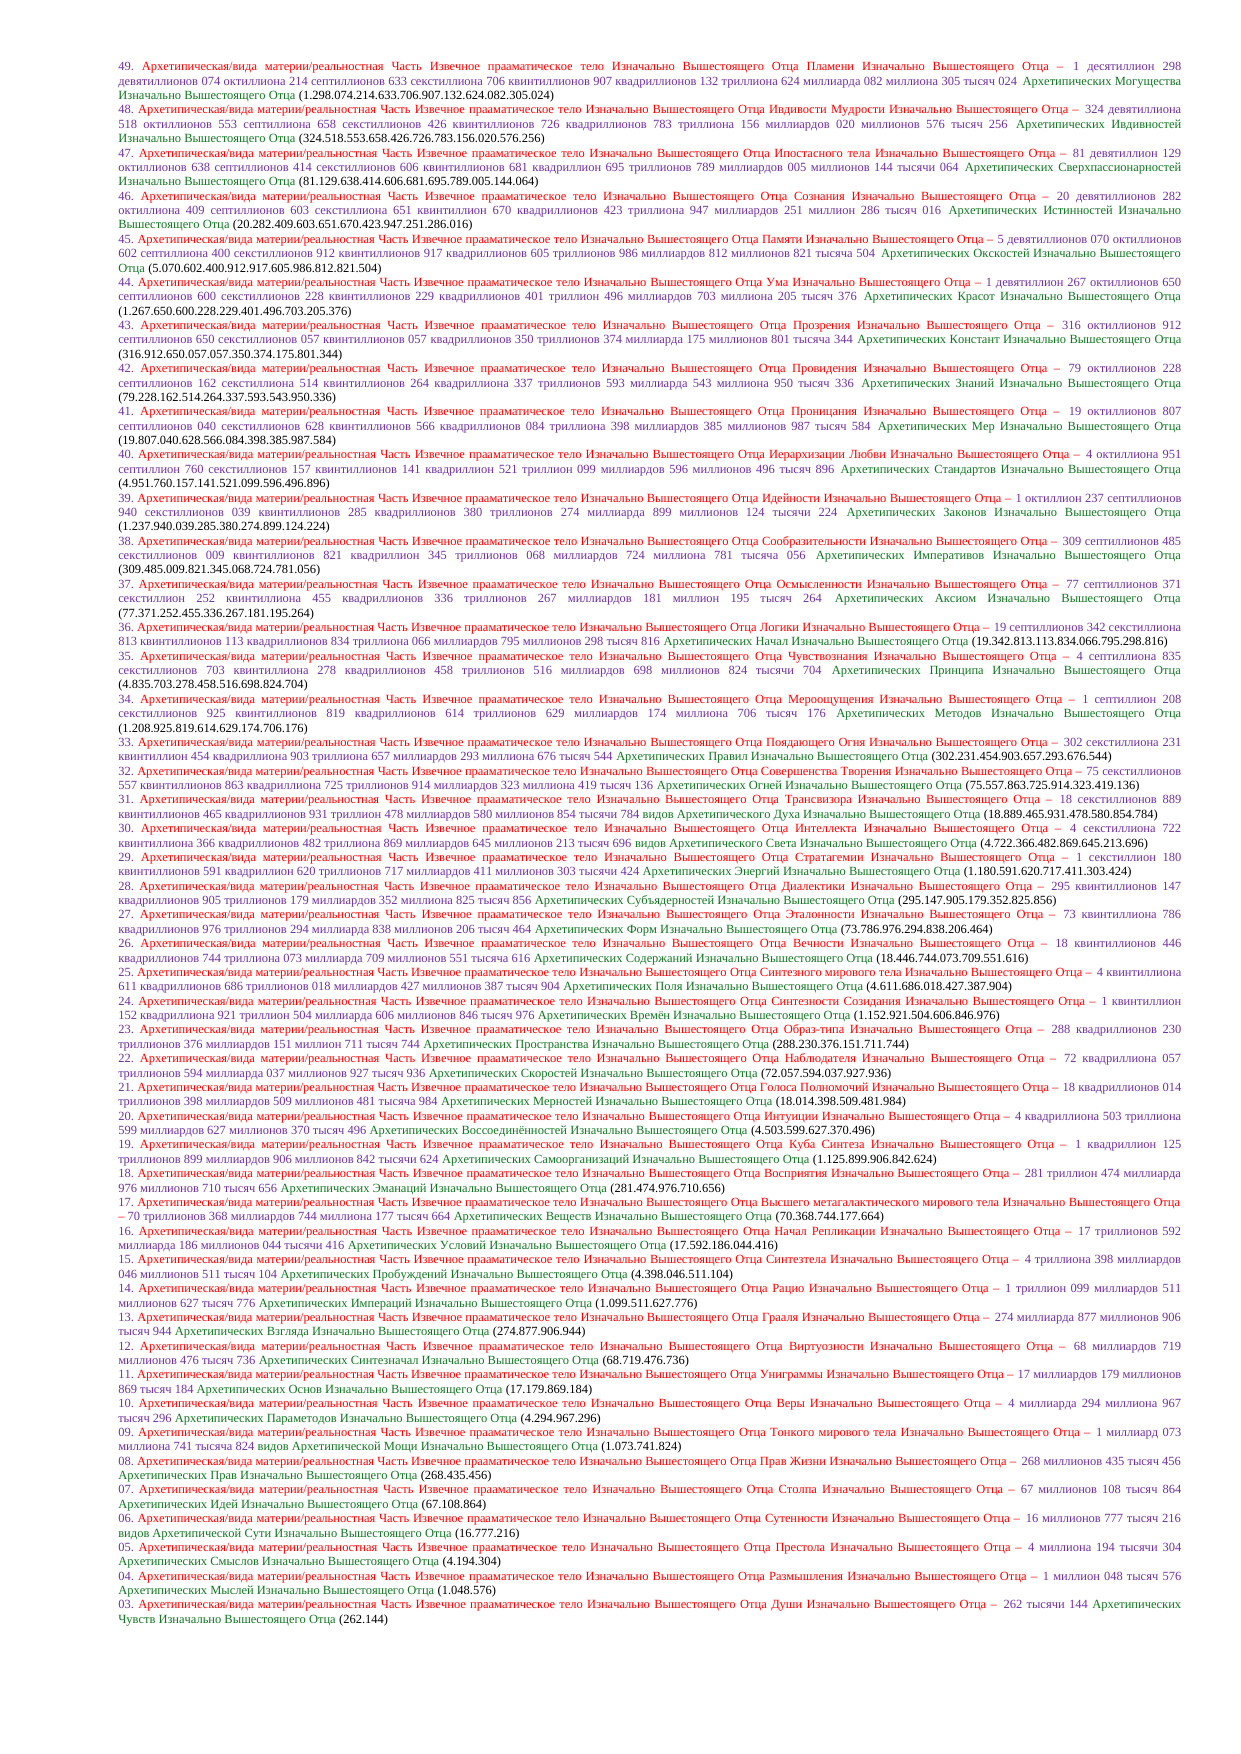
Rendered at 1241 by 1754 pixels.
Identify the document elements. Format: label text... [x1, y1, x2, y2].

text 06. Архетипическая/вида материи/реальностная Часть Извечное прааматическое тело Изначально Вышестоящего Отца Сутенности Изначально Вышестоящего Отца – 16 миллионов 777 тысяч 216 видов Архетипической Сути Изначально Вышестоящего Отца (16.777.216) [118, 1511, 1181, 1540]
text 46. Архетипическая/вида материи/реальностная Часть Извечное прааматическое тело Изначально Вышестоящего Отца Сознания Изначально Вышестоящего Отца – 20 девятиллионов 282 октиллиона 409 септиллионов 603 секстиллиона 651 квинтиллион 670 квадриллионов 423 триллиона 947 миллиардов 251 миллион 286 тысяч 016 Архетипических Истинностей Изначально Вышестоящего Отца (20.282.409.603.651.670.423.947.251.286.016) [118, 188, 1181, 232]
text 38. Архетипическая/вида материи/реальностная Часть Извечное прааматическое тело Изначально Вышестоящего Отца Сообразительности Изначально Вышестоящего Отца – 309 септиллионов 485 секстиллионов 009 квинтиллионов 821 квадриллион 345 триллионов 068 миллиардов 724 миллиона 781 тысяча 056 Архетипических Императивов Изначально Вышестоящего Отца (309.485.009.821.345.068.724.781.056) [118, 533, 1181, 577]
text 12. Архетипическая/вида материи/реальностная Часть Извечное прааматическое тело Изначально Вышестоящего Отца Виртуозности Изначально Вышестоящего Отца – 68 миллиардов 719 миллионов 476 тысяч 736 Архетипических Синтезначал Изначально Вышестоящего Отца (68.719.476.736) [118, 1338, 1181, 1367]
text 41. Архетипическая/вида материи/реальностная Часть Извечное прааматическое тело Изначально Вышестоящего Отца Проницания Изначально Вышестоящего Отца – 19 октиллионов 807 септиллионов 040 секстиллионов 628 квинтиллионов 566 квадриллионов 084 триллиона 398 миллиардов 385 миллионов 987 тысяч 584 Архетипических Мер Изначально Вышестоящего Отца (19.807.040.628.566.084.398.385.987.584) [118, 404, 1181, 447]
text 32. Архетипическая/вида материи/реальностная Часть Извечное прааматическое тело Изначально Вышестоящего Отца Совершенства Творения Изначально Вышестоящего Отца – 75 секстиллионов 557 квинтиллионов 863 квадриллиона 725 триллионов 914 миллиардов 323 миллиона 419 тысяч 136 Архетипических Огней Изначально Вышестоящего Отца (75.557.863.725.914.323.419.136) [118, 763, 1181, 792]
text 24. Архетипическая/вида материи/реальностная Часть Извечное прааматическое тело Изначально Вышестоящего Отца Синтезности Созидания Изначально Вышестоящего Отца – 1 квинтиллион 152 квадриллиона 921 триллион 504 миллиарда 606 миллионов 846 тысяч 976 Архетипических Времён Изначально Вышестоящего Отца (1.152.921.504.606.846.976) [118, 993, 1181, 1022]
text 18. Архетипическая/вида материи/реальностная Часть Извечное прааматическое тело Изначально Вышестоящего Отца Восприятия Изначально Вышестоящего Отца – 281 триллион 474 миллиарда 976 миллионов 710 тысяч 656 Архетипических Эманаций Изначально Вышестоящего Отца (281.474.976.710.656) [118, 1166, 1181, 1195]
text 29. Архетипическая/вида материи/реальностная Часть Извечное прааматическое тело Изначально Вышестоящего Отца Стратагемии Изначально Вышестоящего Отца – 1 секстиллион 180 квинтиллионов 591 квадриллион 620 триллионов 717 миллиардов 411 миллионов 303 тысячи 424 Архетипических Энергий Изначально Вышестоящего Отца (1.180.591.620.717.411.303.424) [118, 850, 1181, 878]
text 44. Архетипическая/вида материи/реальностная Часть Извечное прааматическое тело Изначально Вышестоящего Отца Ума Изначально Вышестоящего Отца – 1 девятиллион 267 октиллионов 650 септиллионов 600 секстиллионов 228 квинтиллионов 229 квадриллионов 401 триллион 496 миллиардов 703 миллиона 205 тысяч 376 Архетипических Красот Изначально Вышестоящего Отца (1.267.650.600.228.229.401.496.703.205.376) [118, 275, 1181, 318]
text 34. Архетипическая/вида материи/реальностная Часть Извечное прааматическое тело Изначально Вышестоящего Отца Мероощущения Изначально Вышестоящего Отца – 1 септиллион 208 секстиллионов 925 квинтиллионов 819 квадриллионов 614 триллионов 629 миллиардов 174 миллиона 706 тысяч 176 Архетипических Методов Изначально Вышестоящего Отца (1.208.925.819.614.629.174.706.176) [118, 692, 1181, 735]
text 08. Архетипическая/вида материи/реальностная Часть Извечное прааматическое тело Изначально Вышестоящего Отца Прав Жизни Изначально Вышестоящего Отца – 268 миллионов 435 тысяч 456 Архетипических Прав Изначально Вышестоящего Отца (268.435.456) [118, 1453, 1181, 1482]
text 33. Архетипическая/вида материи/реальностная Часть Извечное прааматическое тело Изначально Вышестоящего Отца Поядающего Огня Изначально Вышестоящего Отца – 302 секстиллиона 231 квинтиллион 454 квадриллиона 903 триллиона 657 миллиардов 293 миллиона 676 тысяч 544 Архетипических Правил Изначально Вышестоящего Отца (302.231.454.903.657.293.676.544) [118, 735, 1181, 763]
text 21. Архетипическая/вида материи/реальностная Часть Извечное прааматическое тело Изначально Вышестоящего Отца Голоса Полномочий Изначально Вышестоящего Отца – 18 квадриллионов 014 триллионов 398 миллиардов 509 миллионов 481 тысяча 984 Архетипических Мерностей Изначально Вышестоящего Отца (18.014.398.509.481.984) [118, 1080, 1181, 1108]
text 35. Архетипическая/вида материи/реальностная Часть Извечное прааматическое тело Изначально Вышестоящего Отца Чувствознания Изначально Вышестоящего Отца – 4 септиллиона 835 секстиллионов 703 квинтиллиона 278 квадриллионов 458 триллионов 516 миллиардов 698 миллионов 824 тысячи 704 Архетипических Принципа Изначально Вышестоящего Отца (4.835.703.278.458.516.698.824.704) [118, 648, 1181, 692]
text 49. Архетипическая/вида материи/реальностная Часть Извечное прааматическое тело Изначально Вышестоящего Отца Пламени Изначально Вышестоящего Отца – 1 десятиллион 298 девятиллионов 074 октиллиона 214 септиллионов 633 секстиллиона 706 квинтиллионов 907 квадриллионов 132 триллиона 624 миллиарда 082 миллиона 305 тысяч 024 Архетипических Могущества Изначально Вышестоящего Отца (1.298.074.214.633.706.907.132.624.082.305.024) [118, 59, 1181, 102]
text 37. Архетипическая/вида материи/реальностная Часть Извечное прааматическое тело Изначально Вышестоящего Отца Осмысленности Изначально Вышестоящего Отца – 77 септиллионов 371 секстиллион 252 квинтиллиона 455 квадриллионов 336 триллионов 267 миллиардов 181 миллион 195 тысяч 264 Архетипических Аксиом Изначально Вышестоящего Отца (77.371.252.455.336.267.181.195.264) [118, 577, 1181, 620]
text 17. Архетипическая/вида материи/реальностная Часть Извечное прааматическое тело Изначально Вышестоящего Отца Высшего метагалактического мирового тела Изначально Вышестоящего Отца – 70 триллионов 368 миллиардов 744 миллиона 177 тысяч 664 Архетипических Веществ Изначально Вышестоящего Отца (70.368.744.177.664) [118, 1195, 1181, 1223]
text 20. Архетипическая/вида материи/реальностная Часть Извечное прааматическое тело Изначально Вышестоящего Отца Интуиции Изначально Вышестоящего Отца – 4 квадриллиона 503 триллиона 599 миллиардов 627 миллионов 370 тысяч 496 Архетипических Воссоединённостей Изначально Вышестоящего Отца (4.503.599.627.370.496) [118, 1108, 1181, 1137]
text 40. Архетипическая/вида материи/реальностная Часть Извечное прааматическое тело Изначально Вышестоящего Отца Иерархизации Любви Изначально Вышестоящего Отца – 4 октиллиона 951 септиллион 760 секстиллионов 157 квинтиллионов 141 квадриллион 521 триллион 099 миллиардов 596 миллионов 496 тысяч 896 Архетипических Стандартов Изначально Вышестоящего Отца (4.951.760.157.141.521.099.596.496.896) [118, 447, 1181, 490]
text 04. Архетипическая/вида материи/реальностная Часть Извечное прааматическое тело Изначально Вышестоящего Отца Размышления Изначально Вышестоящего Отца – 1 миллион 048 тысяч 576 Архетипических Мыслей Изначально Вышестоящего Отца (1.048.576) [118, 1568, 1181, 1597]
text 22. Архетипическая/вида материи/реальностная Часть Извечное прааматическое тело Изначально Вышестоящего Отца Наблюдателя Изначально Вышестоящего Отца – 72 квадриллиона 057 триллионов 594 миллиарда 037 миллионов 927 тысяч 936 Архетипических Скоростей Изначально Вышестоящего Отца (72.057.594.037.927.936) [118, 1051, 1181, 1080]
text 45. Архетипическая/вида материи/реальностная Часть Извечное прааматическое тело Изначально Вышестоящего Отца Памяти Изначально Вышестоящего Отца – 5 девятиллионов 070 октиллионов 602 септиллиона 400 секстиллионов 912 квинтиллионов 917 квадриллионов 605 триллионов 986 миллиардов 812 миллионов 821 тысяча 504 Архетипических Окскостей Изначально Вышестоящего Отца (5.070.602.400.912.917.605.986.812.821.504) [118, 232, 1181, 275]
text 36. Архетипическая/вида материи/реальностная Часть Извечное прааматическое тело Изначально Вышестоящего Отца Логики Изначально Вышестоящего Отца – 19 септиллионов 342 секстиллиона 813 квинтиллионов 113 квадриллионов 834 триллиона 066 миллиардов 795 миллионов 298 тысяч 816 Архетипических Начал Изначально Вышестоящего Отца (19.342.813.113.834.066.795.298.816) [118, 620, 1181, 648]
text 11. Архетипическая/вида материи/реальностная Часть Извечное прааматическое тело Изначально Вышестоящего Отца Униграммы Изначально Вышестоящего Отца – 17 миллиардов 179 миллионов 869 тысяч 184 Архетипических Основ Изначально Вышестоящего Отца (17.179.869.184) [118, 1367, 1181, 1396]
text 28. Архетипическая/вида материи/реальностная Часть Извечное прааматическое тело Изначально Вышестоящего Отца Диалектики Изначально Вышестоящего Отца – 295 квинтиллионов 147 квадриллионов 905 триллионов 179 миллиардов 352 миллиона 825 тысяч 856 Архетипических Субъядерностей Изначально Вышестоящего Отца (295.147.905.179.352.825.856) [118, 878, 1181, 907]
text 25. Архетипическая/вида материи/реальностная Часть Извечное прааматическое тело Изначально Вышестоящего Отца Синтезного мирового тела Изначально Вышестоящего Отца – 4 квинтиллиона 611 квадриллионов 686 триллионов 018 миллиардов 427 миллионов 387 тысяч 904 Архетипических Поля Изначально Вышестоящего Отца (4.611.686.018.427.387.904) [118, 965, 1181, 993]
text 05. Архетипическая/вида материи/реальностная Часть Извечное прааматическое тело Изначально Вышестоящего Отца Престола Изначально Вышестоящего Отца – 4 миллиона 194 тысячи 304 Архетипических Смыслов Изначально Вышестоящего Отца (4.194.304) [118, 1540, 1181, 1568]
text 26. Архетипическая/вида материи/реальностная Часть Извечное прааматическое тело Изначально Вышестоящего Отца Вечности Изначально Вышестоящего Отца – 18 квинтиллионов 446 квадриллионов 744 триллиона 073 миллиарда 709 миллионов 551 тысяча 616 Архетипических Содержаний Изначально Вышестоящего Отца (18.446.744.073.709.551.616) [118, 936, 1181, 965]
text 14. Архетипическая/вида материи/реальностная Часть Извечное прааматическое тело Изначально Вышестоящего Отца Рацио Изначально Вышестоящего Отца – 1 триллион 099 миллиардов 511 миллионов 627 тысяч 776 Архетипических Импераций Изначально Вышестоящего Отца (1.099.511.627.776) [118, 1281, 1181, 1310]
text 16. Архетипическая/вида материи/реальностная Часть Извечное прааматическое тело Изначально Вышестоящего Отца Начал Репликации Изначально Вышестоящего Отца – 17 триллионов 592 миллиарда 186 миллионов 044 тысячи 416 Архетипических Условий Изначально Вышестоящего Отца (17.592.186.044.416) [118, 1223, 1181, 1252]
text 15. Архетипическая/вида материи/реальностная Часть Извечное прааматическое тело Изначально Вышестоящего Отца Синтезтела Изначально Вышестоящего Отца – 4 триллиона 398 миллиардов 046 миллионов 511 тысяч 104 Архетипических Пробуждений Изначально Вышестоящего Отца (4.398.046.511.104) [118, 1252, 1181, 1281]
text 48. Архетипическая/вида материи/реальностная Часть Извечное прааматическое тело Изначально Вышестоящего Отца Ивдивости Мудрости Изначально Вышестоящего Отца – 324 девятиллиона 518 октиллионов 553 септиллиона 658 секстиллионов 426 квинтиллионов 726 квадриллионов 783 триллиона 156 миллиардов 020 миллионов 576 тысяч 256 Архетипических Ивдивностей Изначально Вышестоящего Отца (324.518.553.658.426.726.783.156.020.576.256) [118, 102, 1181, 145]
text 47. Архетипическая/вида материи/реальностная Часть Извечное прааматическое тело Изначально Вышестоящего Отца Ипостасного тела Изначально Вышестоящего Отца – 81 девятиллион 129 октиллионов 638 септиллионов 414 секстиллионов 606 квинтиллионов 681 квадриллион 695 триллионов 789 миллиардов 005 миллионов 144 тысячи 064 Архетипических Сверхпассионарностей Изначально Вышестоящего Отца (81.129.638.414.606.681.695.789.005.144.064) [118, 145, 1181, 188]
text 13. Архетипическая/вида материи/реальностная Часть Извечное прааматическое тело Изначально Вышестоящего Отца Грааля Изначально Вышестоящего Отца – 274 миллиарда 877 миллионов 906 тысяч 944 Архетипических Взгляда Изначально Вышестоящего Отца (274.877.906.944) [118, 1310, 1181, 1338]
text 42. Архетипическая/вида материи/реальностная Часть Извечное прааматическое тело Изначально Вышестоящего Отца Провидения Изначально Вышестоящего Отца – 79 октиллионов 228 септиллионов 162 секстиллиона 514 квинтиллионов 264 квадриллиона 337 триллионов 593 миллиарда 543 миллиона 950 тысяч 336 Архетипических Знаний Изначально Вышестоящего Отца (79.228.162.514.264.337.593.543.950.336) [118, 361, 1181, 404]
text 07. Архетипическая/вида материи/реальностная Часть Извечное прааматическое тело Изначально Вышестоящего Отца Столпа Изначально Вышестоящего Отца – 67 миллионов 108 тысяч 864 Архетипических Идей Изначально Вышестоящего Отца (67.108.864) [118, 1482, 1181, 1511]
text 30. Архетипическая/вида материи/реальностная Часть Извечное прааматическое тело Изначально Вышестоящего Отца Интеллекта Изначально Вышестоящего Отца – 4 секстиллиона 722 квинтиллиона 366 квадриллионов 482 триллиона 869 миллиардов 645 миллионов 213 тысяч 696 видов Архетипического Света Изначально Вышестоящего Отца (4.722.366.482.869.645.213.696) [118, 821, 1181, 850]
text 09. Архетипическая/вида материи/реальностная Часть Извечное прааматическое тело Изначально Вышестоящего Отца Тонкого мирового тела Изначально Вышестоящего Отца – 1 миллиард 073 миллиона 741 тысяча 824 видов Архетипической Мощи Изначально Вышестоящего Отца (1.073.741.824) [118, 1425, 1181, 1453]
text 10. Архетипическая/вида материи/реальностная Часть Извечное прааматическое тело Изначально Вышестоящего Отца Веры Изначально Вышестоящего Отца – 4 миллиарда 294 миллиона 967 тысяч 296 Архетипических Параметодов Изначально Вышестоящего Отца (4.294.967.296) [118, 1396, 1181, 1425]
text 43. Архетипическая/вида материи/реальностная Часть Извечное прааматическое тело Изначально Вышестоящего Отца Прозрения Изначально Вышестоящего Отца – 316 октиллионов 912 септиллионов 650 секстиллионов 057 квинтиллионов 057 квадриллионов 350 триллионов 374 миллиарда 175 миллионов 801 тысяча 344 Архетипических Констант Изначально Вышестоящего Отца (316.912.650.057.057.350.374.175.801.344) [118, 318, 1181, 361]
text 19. Архетипическая/вида материи/реальностная Часть Извечное прааматическое тело Изначально Вышестоящего Отца Куба Синтеза Изначально Вышестоящего Отца – 1 квадриллион 125 триллионов 899 миллиардов 906 миллионов 842 тысячи 624 Архетипических Самоорганизаций Изначально Вышестоящего Отца (1.125.899.906.842.624) [118, 1137, 1181, 1166]
text 03. Архетипическая/вида материи/реальностная Часть Извечное прааматическое тело Изначально Вышестоящего Отца Души Изначально Вышестоящего Отца – 262 тысячи 144 Архетипических Чувств Изначально Вышестоящего Отца (262.144) [118, 1597, 1181, 1626]
text 39. Архетипическая/вида материи/реальностная Часть Извечное прааматическое тело Изначально Вышестоящего Отца Идейности Изначально Вышестоящего Отца – 1 октиллион 237 септиллионов 940 секстиллионов 039 квинтиллионов 285 квадриллионов 380 триллионов 274 миллиарда 899 миллионов 124 тысячи 224 Архетипических Законов Изначально Вышестоящего Отца (1.237.940.039.285.380.274.899.124.224) [118, 490, 1181, 533]
text 27. Архетипическая/вида материи/реальностная Часть Извечное прааматическое тело Изначально Вышестоящего Отца Эталонности Изначально Вышестоящего Отца – 73 квинтиллиона 786 квадриллионов 976 триллионов 294 миллиарда 838 миллионов 206 тысяч 464 Архетипических Форм Изначально Вышестоящего Отца (73.786.976.294.838.206.464) [118, 907, 1181, 936]
text 23. Архетипическая/вида материи/реальностная Часть Извечное прааматическое тело Изначально Вышестоящего Отца Образ-типа Изначально Вышестоящего Отца – 288 квадриллионов 230 триллионов 376 миллиардов 151 миллион 711 тысяч 744 Архетипических Пространства Изначально Вышестоящего Отца (288.230.376.151.711.744) [118, 1022, 1181, 1051]
text 31. Архетипическая/вида материи/реальностная Часть Извечное прааматическое тело Изначально Вышестоящего Отца Трансвизора Изначально Вышестоящего Отца – 18 секстиллионов 889 квинтиллионов 465 квадриллионов 931 триллион 478 миллиардов 580 миллионов 854 тысячи 784 видов Архетипического Духа Изначально Вышестоящего Отца (18.889.465.931.478.580.854.784) [118, 792, 1181, 821]
